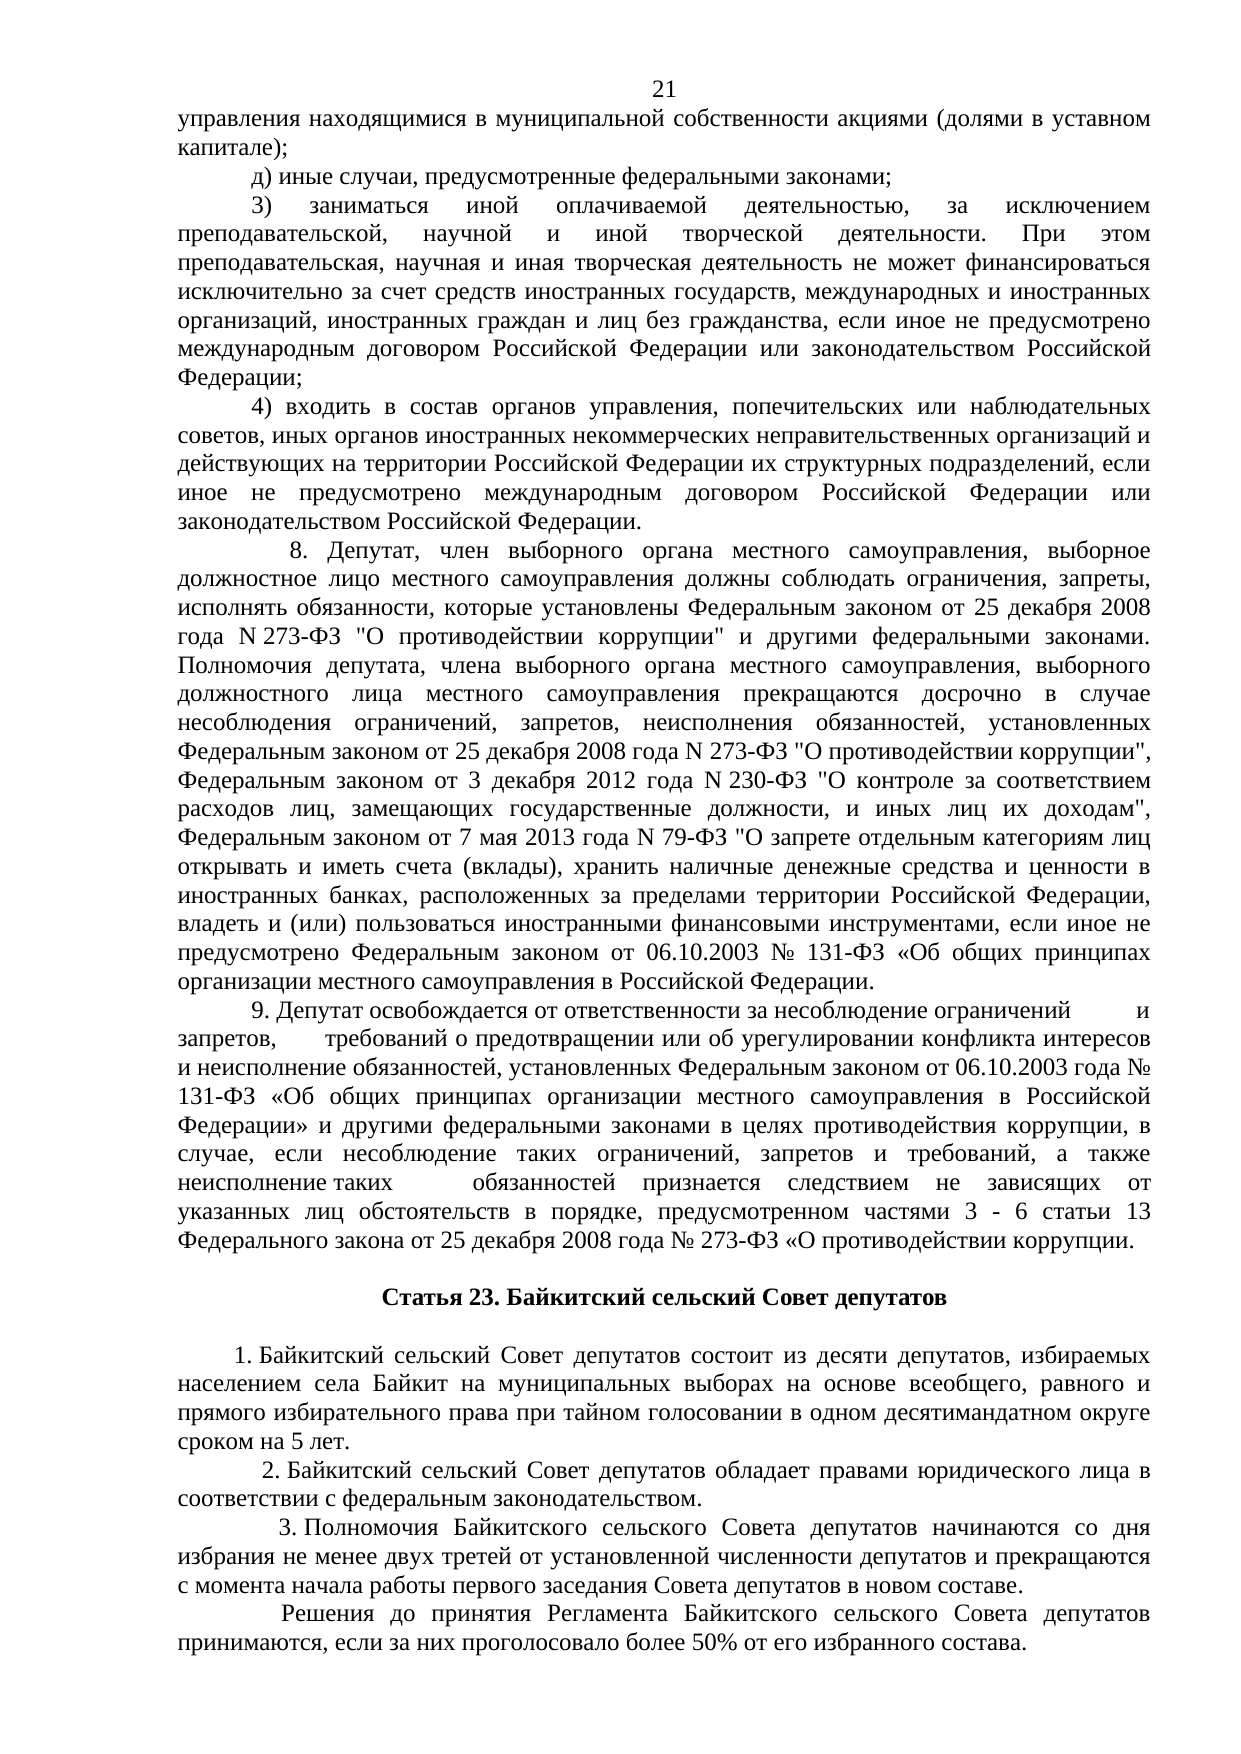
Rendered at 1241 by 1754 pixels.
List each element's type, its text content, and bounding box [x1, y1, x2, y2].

text Решения до принятия Регламента Байкитского сельского Совета депутатов принимаются, если за них проголосовало более 50% от его избранного состава. [177, 1598, 1152, 1656]
text 3) заниматься иной оплачиваемой деятельностью, за исключением преподавательской, научной и иной творческой деятельности. При этом преподавательская, научная и иная творческая деятельность не может финансироваться исключительно за счет средств иностранных государств, международных и иностранных организаций, иностранных граждан и лиц без гражданства, если иное не предусмотрено международным договором Российской Федерации или законодательством Российской Федерации; [177, 190, 1152, 391]
text 4) входить в состав органов управления, попечительских или наблюдательных советов, иных органов иностранных некоммерческих неправительственных организаций и действующих на территории Российской Федерации их структурных подразделений, если иное не предусмотрено международным договором Российской Федерации или законодательством Российской Федерации. [177, 391, 1152, 535]
text 8. Депутат, член выборного органа местного самоуправления, выборное должностное лицо местного самоуправления должны соблюдать ограничения, запреты, исполнять обязанности, которые установлены Федеральным законом от 25 декабря 2008 года N 273-ФЗ "О противодействии коррупции" и другими федеральными законами. Полномочия депутата, члена выборного органа местного самоуправления, выборного должностного лица местного самоуправления прекращаются досрочно в случае несоблюдения ограничений, запретов, неисполнения обязанностей, установленных Федеральным законом от 25 декабря 2008 года N 273-ФЗ "О противодействии коррупции", Федеральным законом от 3 декабря 2012 года N 230-ФЗ "О контроле за соответствием расходов лиц, замещающих государственные должности, и иных лиц их доходам", Федеральным законом от 7 мая 2013 года N 79-ФЗ "О запрете отдельным категориям лиц открывать и иметь счета (вклады), хранить наличные денежные средства и ценности в иностранных банках, расположенных за пределами территории Российской Федерации, владеть и (или) пользоваться иностранными финансовыми инструментами, если иное не предусмотрено Федеральным законом от 06.10.2003 № 131-ФЗ «Об общих принципах организации местного самоуправления в Российской Федерации. [177, 535, 1152, 995]
text 9. Депутат освобождается от ответственности за несоблюдение ограничений и запретов, требований о предотвращении или об урегулировании конфликта интересов и неисполнение обязанностей, установленных Федеральным законом от 06.10.2003 года № 131-ФЗ «Об общих принципах организации местного самоуправления в Российской Федерации» и другими федеральными законами в целях противодействия коррупции, в случае, если несоблюдение таких ограничений, запретов и требований, а также неисполнение таких обязанностей признается следствием не зависящих от указанных лиц обстоятельств в порядке, предусмотренном частями 3 - 6 статьи 13 Федерального закона от 25 декабря 2008 года № 273-ФЗ «О противодействии коррупции. [177, 995, 1152, 1253]
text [177, 103, 1152, 161]
text д) иные случаи, предусмотренные федеральными законами; [177, 161, 1152, 190]
text 3. Полномочия Байкитского сельского Совета депутатов начинаются со дня избрания не менее двух третей от установленной численности депутатов и прекращаются с момента начала работы первого заседания Совета депутатов в новом составе. [177, 1512, 1152, 1598]
text Статья 23. Байкитский сельский Совет депутатов [177, 1282, 1152, 1311]
text 2. Байкитский сельский Совет депутатов обладает правами юридического лица в соответствии с федеральным законодательством. [177, 1455, 1152, 1512]
text 1. Байкитский сельский Совет депутатов состоит из десяти депутатов, избираемых населением села Байкит на муниципальных выборах на основе всеобщего, равного и прямого избирательного права при тайном голосовании в одном десятимандатном округе сроком на 5 лет. [177, 1340, 1152, 1455]
